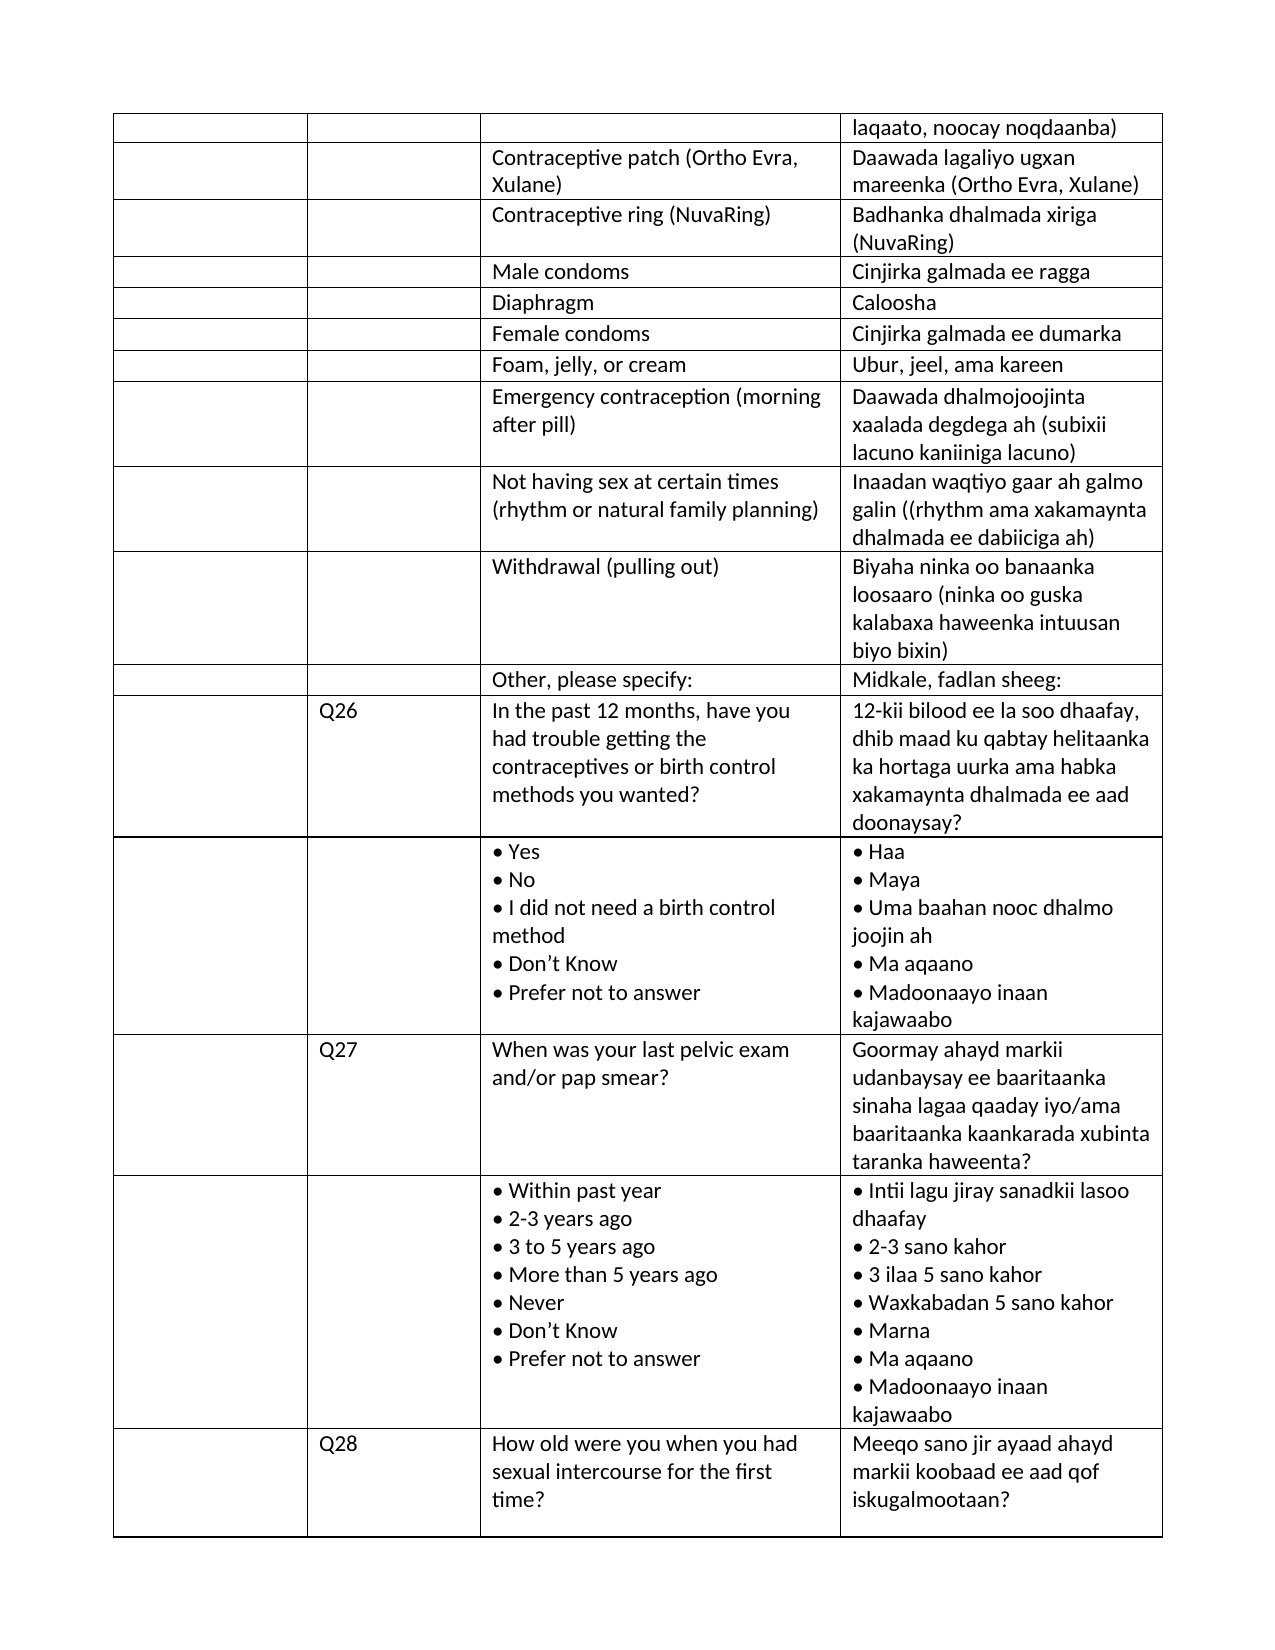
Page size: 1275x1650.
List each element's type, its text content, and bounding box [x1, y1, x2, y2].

table_cell Q28 [308, 1429, 480, 1536]
table_cell [114, 1176, 307, 1428]
table_cell Diaphragm [481, 288, 840, 318]
table_cell • Haa • Maya • Uma baahan nooc dhalmo joojin ah • Ma aqaano • Madoonaayo inaan kajawaabo [841, 838, 1162, 1034]
table_cell Inaadan waqtiyo gaar ah galmo galin ((rhythm ama xakamaynta dhalmada ee dabiiciga ah) [841, 467, 1162, 551]
table_cell [114, 114, 307, 142]
table_cell Female condoms [481, 319, 840, 349]
table_cell Not having sex at certain times (rhythm or natural family planning) [481, 467, 840, 551]
table_cell Q26 [308, 696, 480, 836]
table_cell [841, 114, 1162, 142]
table_cell [114, 351, 307, 381]
table_cell [308, 467, 480, 551]
table_cell [308, 288, 480, 318]
table_cell [308, 257, 480, 287]
table_cell [114, 467, 307, 551]
table_cell [114, 1035, 307, 1175]
table_cell [308, 200, 480, 256]
table_cell Caloosha [841, 288, 1162, 318]
table_cell Goormay ahayd markii udanbaysay ee baaritaanka sinaha lagaa qaaday iyo/ama baaritaanka kaankarada xubinta taranka haweenta? [841, 1035, 1162, 1175]
table_cell [308, 351, 480, 381]
table_cell Cinjirka galmada ee ragga [841, 257, 1162, 287]
table_cell Ubur, jeel, ama kareen [841, 351, 1162, 381]
table_cell [308, 665, 480, 695]
table_cell • Intii lagu jiray sanadkii lasoo dhaafay • 2-3 sano kahor • 3 ilaa 5 sano kahor • Waxkabadan 5 sano kahor • Marna • Ma aqaano • Madoonaayo inaan kajawaabo [841, 1176, 1162, 1428]
table_cell [114, 696, 307, 836]
table_cell [114, 143, 307, 199]
table_cell 12-kii bilood ee la soo dhaafay, dhib maad ku qabtay helitaanka ka hortaga uurka ama habka xakamaynta dhalmada ee aad doonaysay? [841, 696, 1162, 836]
table_cell Emergency contraception (morning after pill) [481, 382, 840, 466]
table_cell [114, 288, 307, 318]
table_cell Foam, jelly, or cream [481, 351, 840, 381]
table_cell [114, 838, 307, 1034]
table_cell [481, 1429, 840, 1536]
table_cell Daawada lagaliyo ugxan mareenka (Ortho Evra, Xulane) [841, 143, 1162, 199]
table_cell [308, 143, 480, 199]
table_cell Other, please specify: [481, 665, 840, 695]
table_cell Midkale, fadlan sheeg: [841, 665, 1162, 695]
table_cell [114, 319, 307, 349]
table_cell Cinjirka galmada ee dumarka [841, 319, 1162, 349]
table_cell Contraceptive patch (Ortho Evra, Xulane) [481, 143, 840, 199]
table_cell [308, 1176, 480, 1428]
table_cell In the past 12 months, have you had trouble getting the contraceptives or birth control methods you wanted? [481, 696, 840, 836]
table_cell [114, 552, 307, 664]
table_cell [308, 838, 480, 1034]
table_cell Q27 [308, 1035, 480, 1175]
table_cell [308, 382, 480, 466]
table_cell Badhanka dhalmada xiriga (NuvaRing) [841, 200, 1162, 256]
table_cell [114, 200, 307, 256]
table_cell [114, 382, 307, 466]
table_cell • Within past year • 2-3 years ago • 3 to 5 years ago • More than 5 years ago • Never • Don’t Know • Prefer not to answer [481, 1176, 840, 1428]
table_cell Male condoms [481, 257, 840, 287]
table_cell When was your last pelvic exam and/or pap smear? [481, 1035, 840, 1175]
table_cell [114, 665, 307, 695]
table_cell [308, 319, 480, 349]
table_cell Biyaha ninka oo banaanka loosaaro (ninka oo guska kalabaxa haweenka intuusan biyo bixin) [841, 552, 1162, 664]
table_cell [114, 257, 307, 287]
table_cell Withdrawal (pulling out) [481, 552, 840, 664]
table_cell [114, 1429, 307, 1536]
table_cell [481, 114, 840, 142]
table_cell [841, 1429, 1162, 1536]
table_cell • Yes • No • I did not need a birth control method • Don’t Know • Prefer not to answer [481, 838, 840, 1034]
table_cell [308, 552, 480, 664]
table_cell [308, 114, 480, 142]
table_cell Daawada dhalmojoojinta xaalada degdega ah (subixii lacuno kaniiniga lacuno) [841, 382, 1162, 466]
table_cell Contraceptive ring (NuvaRing) [481, 200, 840, 256]
